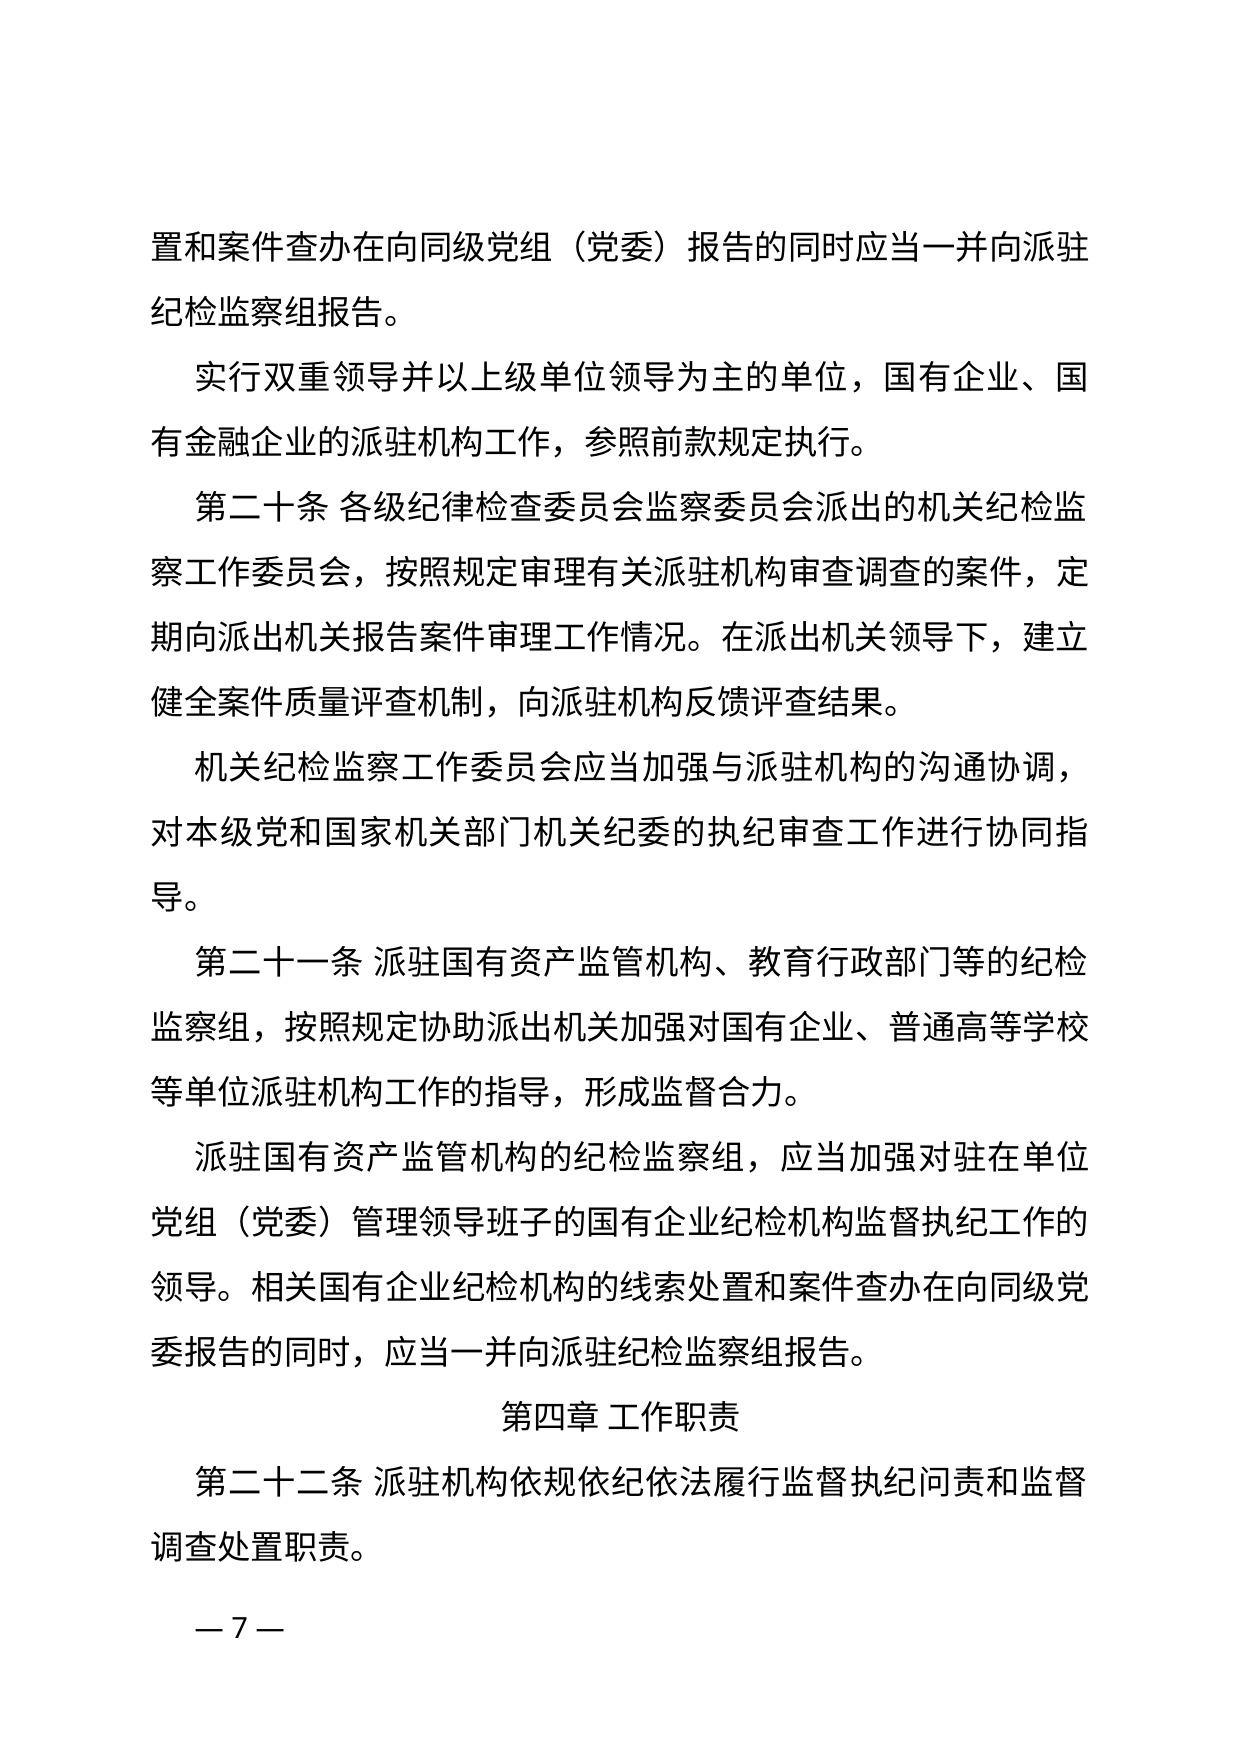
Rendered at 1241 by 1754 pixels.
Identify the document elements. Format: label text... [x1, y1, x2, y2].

text 第四章 工作职责 [151, 1382, 1089, 1447]
text 第二十二条 派驻机构依规依纪依法履行监督执纪问责和监督调查处置职责。 [151, 1447, 1089, 1577]
text 派驻国有资产监管机构的纪检监察组，应当加强对驻在单位党组（党委）管理领导班子的国有企业纪检机构监督执纪工作的领导。相关国有企业纪检机构的线索处置和案件查办在向同级党委报告的同时，应当一并向派驻纪检监察组报告。 [151, 1122, 1089, 1382]
text 实行双重领导并以上级单位领导为主的单位，国有企业、国有金融企业的派驻机构工作，参照前款规定执行。 [151, 342, 1089, 472]
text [151, 212, 1089, 342]
text 第二十条 各级纪律检查委员会监察委员会派出的机关纪检监察工作委员会，按照规定审理有关派驻机构审查调查的案件，定期向派出机关报告案件审理工作情况。在派出机关领导下，建立健全案件质量评查机制，向派驻机构反馈评查结果。 [151, 472, 1089, 732]
text 机关纪检监察工作委员会应当加强与派驻机构的沟通协调，对本级党和国家机关部门机关纪委的执纪审查工作进行协同指导。 [151, 732, 1089, 927]
text 第二十一条 派驻国有资产监管机构、教育行政部门等的纪检监察组，按照规定协助派出机关加强对国有企业、普通高等学校等单位派驻机构工作的指导，形成监督合力。 [151, 927, 1089, 1122]
